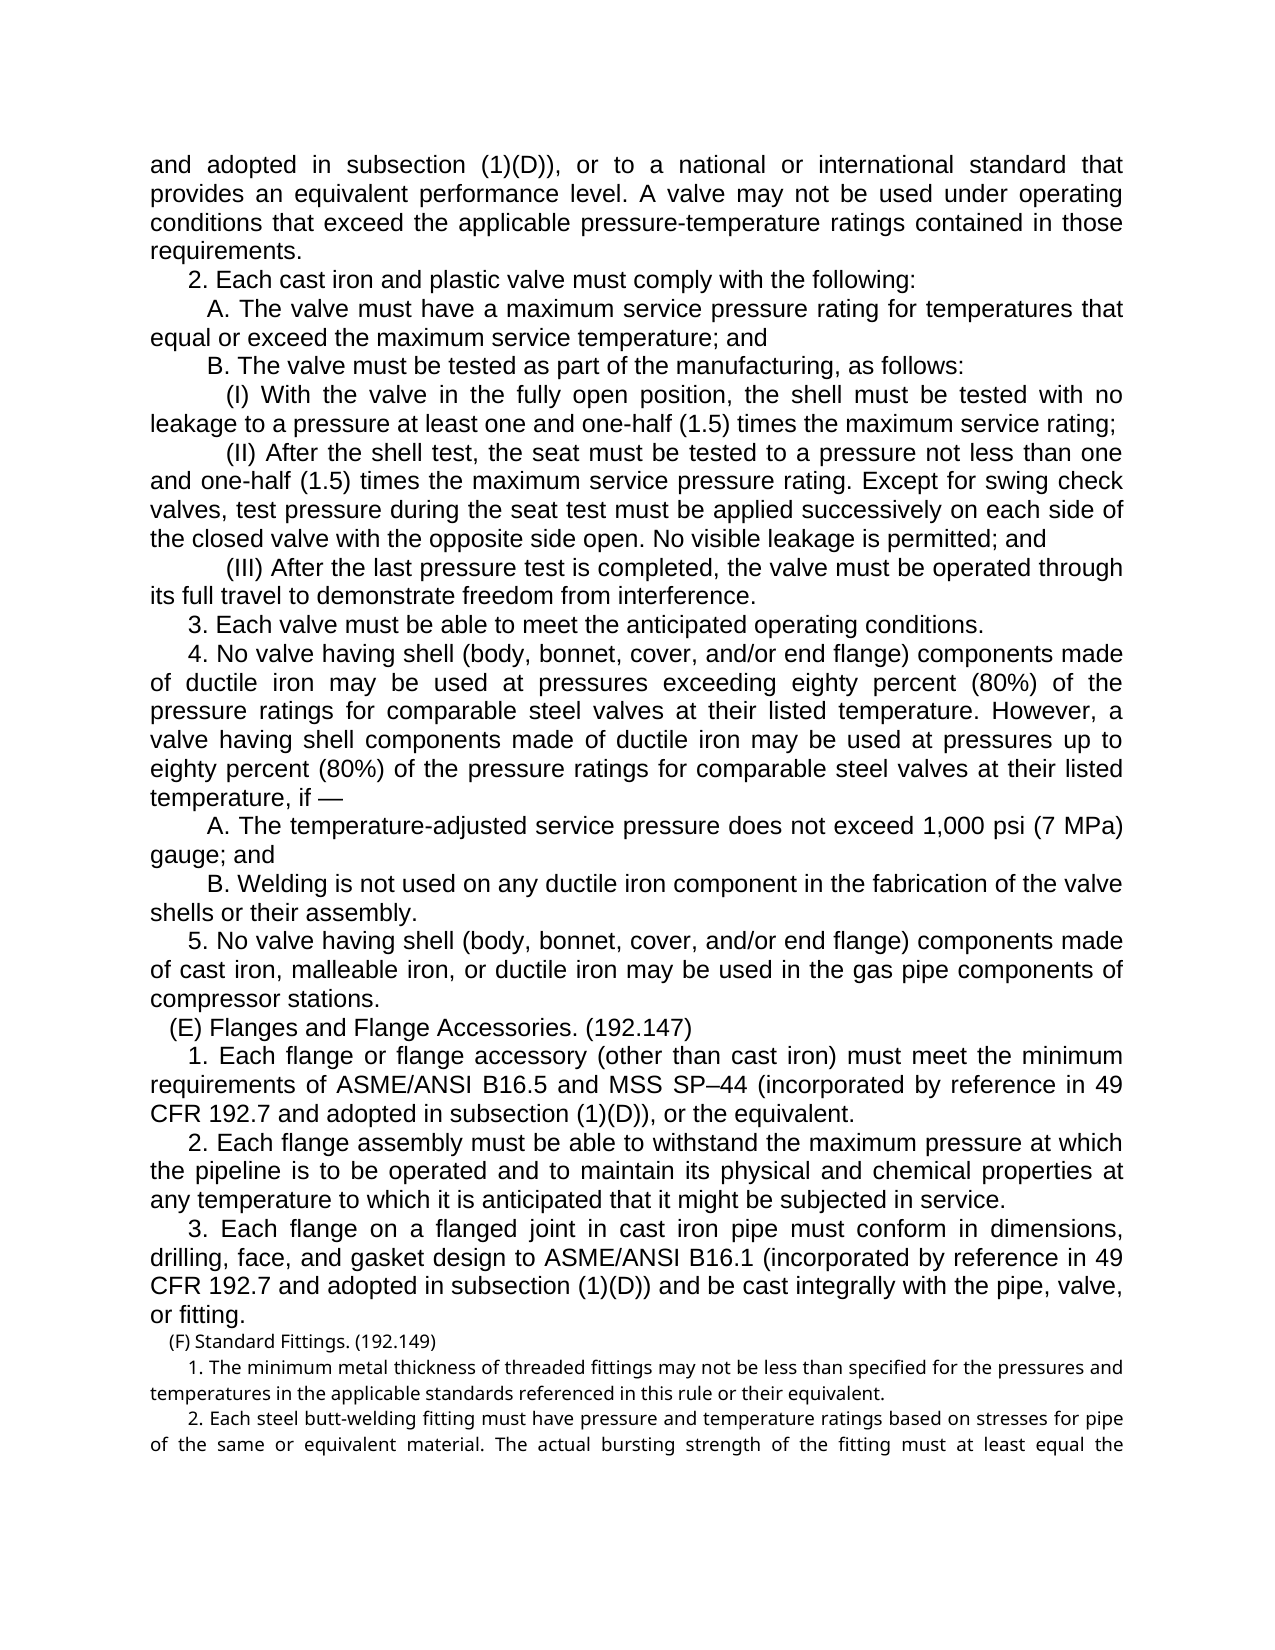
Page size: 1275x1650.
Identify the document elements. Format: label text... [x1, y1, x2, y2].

text (F) Standard Fittings. (192.149) [150, 1329, 1125, 1354]
text B. The valve must be tested as part of the manufacturing, as follows: [150, 351, 1125, 380]
text 2. Each cast iron and plastic valve must comply with the following: [150, 265, 1125, 294]
text (III) After the last pressure test is completed, the valve must be operated through its full travel to demonstrate freedom from interference. [150, 552, 1125, 610]
text 5. No valve having shell (body, bonnet, cover, and/or end flange) components made of cast iron, malleable iron, or ductile iron may be used in the gas pipe components of compressor stations. [150, 926, 1125, 1012]
text (I) With the valve in the fully open position, the shell must be tested with no leakage to a pressure at least one and one-half (1.5) times the maximum service rating; [150, 380, 1125, 437]
text 3. Each flange on a flanged joint in cast iron pipe must conform in dimensions, drilling, face, and gasket design to ASME/ANSI B16.1 (incorporated by reference in 49 CFR 192.7 and adopted in subsection (1)(D)) and be cast integrally with the pipe, valve, or fitting. [150, 1214, 1125, 1329]
text B. Welding is not used on any ductile iron component in the fabrication of the valve shells or their assembly. [150, 869, 1125, 926]
text 3. Each valve must be able to meet the anticipated operating conditions. [150, 610, 1125, 639]
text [150, 1405, 1125, 1456]
text 1. Each flange or flange accessory (other than cast iron) must meet the minimum requirements of ASME/ANSI B16.5 and MSS SP–44 (incorporated by reference in 49 CFR 192.7 and adopted in subsection (1)(D)), or the equivalent. [150, 1041, 1125, 1127]
text (E) Flanges and Flange Accessories. (192.147) [150, 1012, 1125, 1041]
text A. The temperature-adjusted service pressure does not exceed 1,000 psi (7 MPa) gauge; and [150, 811, 1125, 869]
text 1. The minimum metal thickness of threaded fittings may not be less than specified for the pressures and temperatures in the applicable standards referenced in this rule or their equivalent. [150, 1354, 1125, 1405]
text A. The valve must have a maximum service pressure rating for temperatures that equal or exceed the maximum service temperature; and [150, 294, 1125, 351]
text (II) After the shell test, the seat must be tested to a pressure not less than one and one-half (1.5) times the maximum service pressure rating. Except for swing check valves, test pressure during the seat test must be applied successively on each side of the closed valve with the opposite side open. No visible leakage is permitted; and [150, 437, 1125, 552]
text 2. Each flange assembly must be able to withstand the maximum pressure at which the pipeline is to be operated and to maintain its physical and chemical properties at any temperature to which it is anticipated that it might be subjected in service. [150, 1127, 1125, 1214]
text 4. No valve having shell (body, bonnet, cover, and/or end flange) components made of ductile iron may be used at pressures exceeding eighty percent (80%) of the pressure ratings for comparable steel valves at their listed temperature. However, a valve having shell components made of ductile iron may be used at pressures up to eighty percent (80%) of the pressure ratings for comparable steel valves at their listed temperature, if — [150, 639, 1125, 811]
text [150, 150, 1125, 265]
